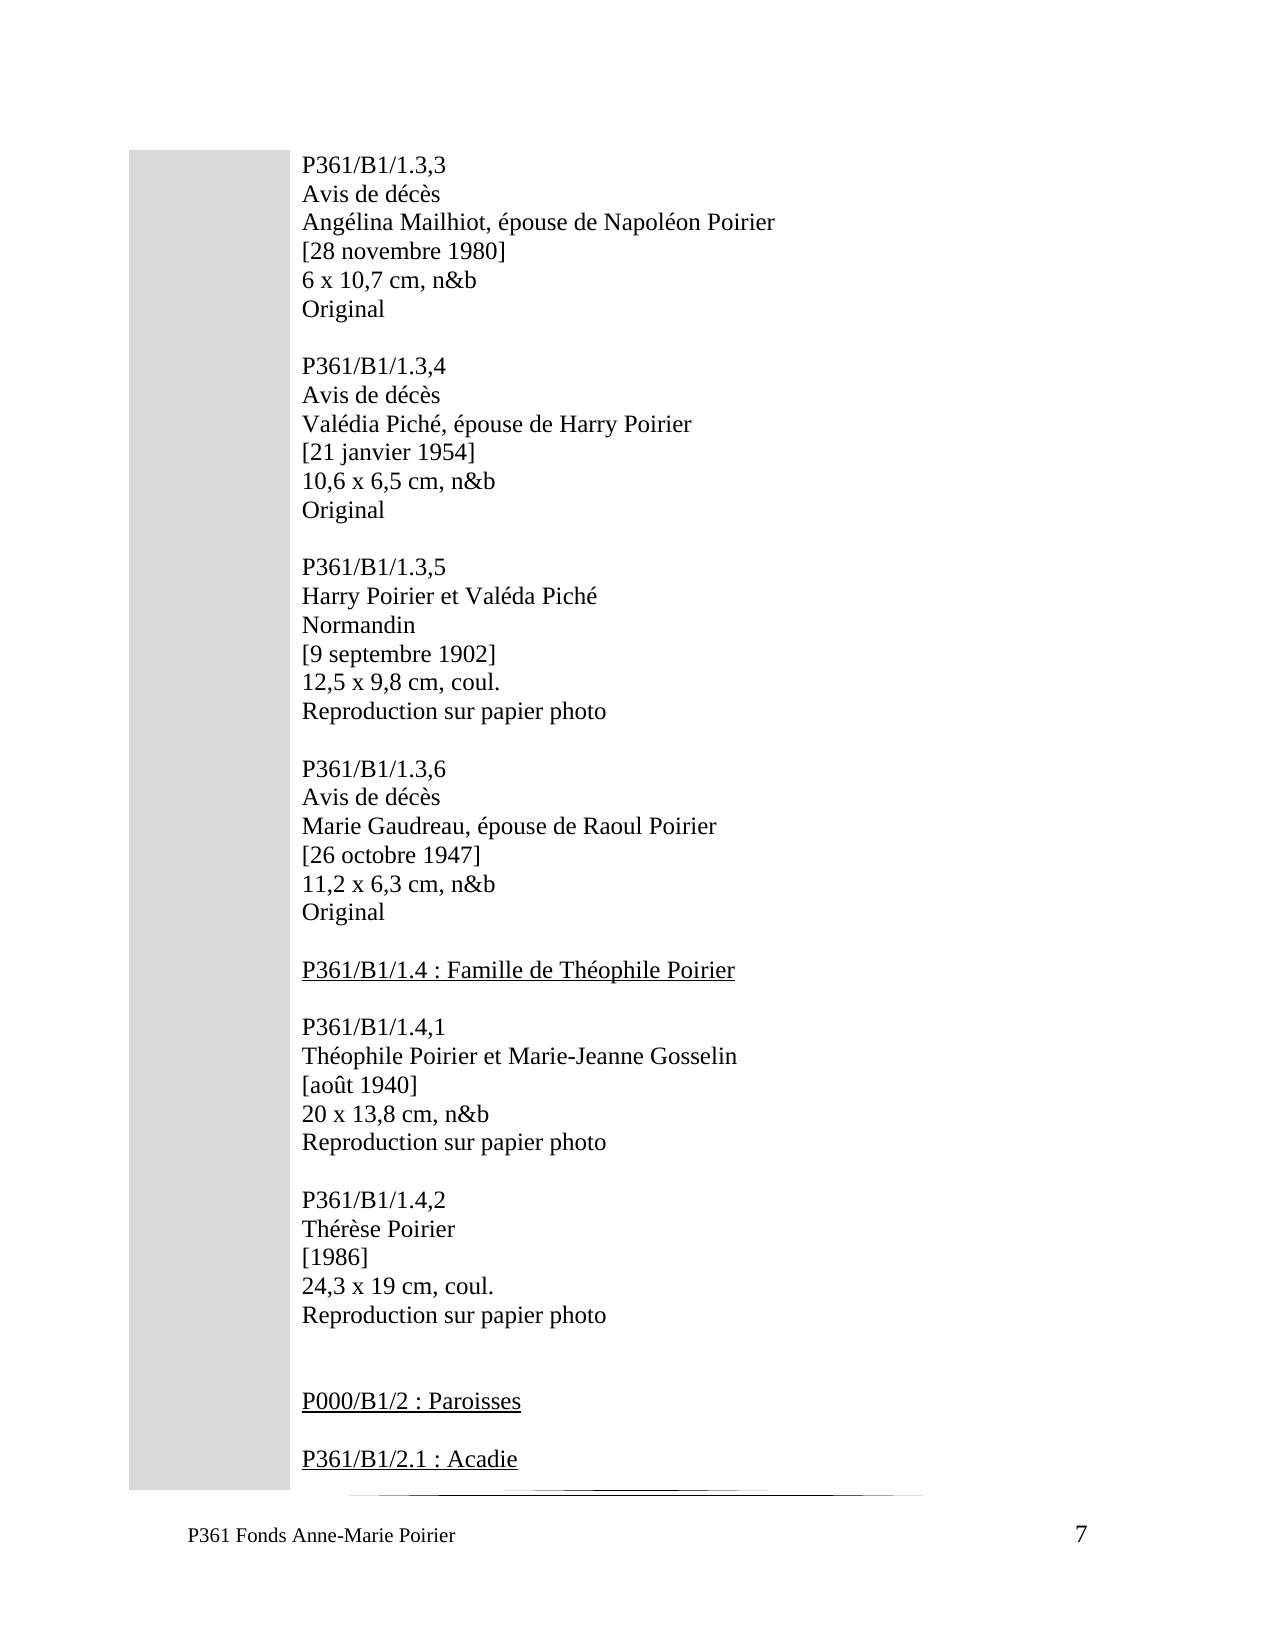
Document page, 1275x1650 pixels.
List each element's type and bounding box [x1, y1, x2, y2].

table_header [129, 150, 290, 1386]
table_header [290, 150, 1103, 1386]
table_cell [129, 1386, 290, 1490]
table_cell [290, 1386, 1103, 1490]
